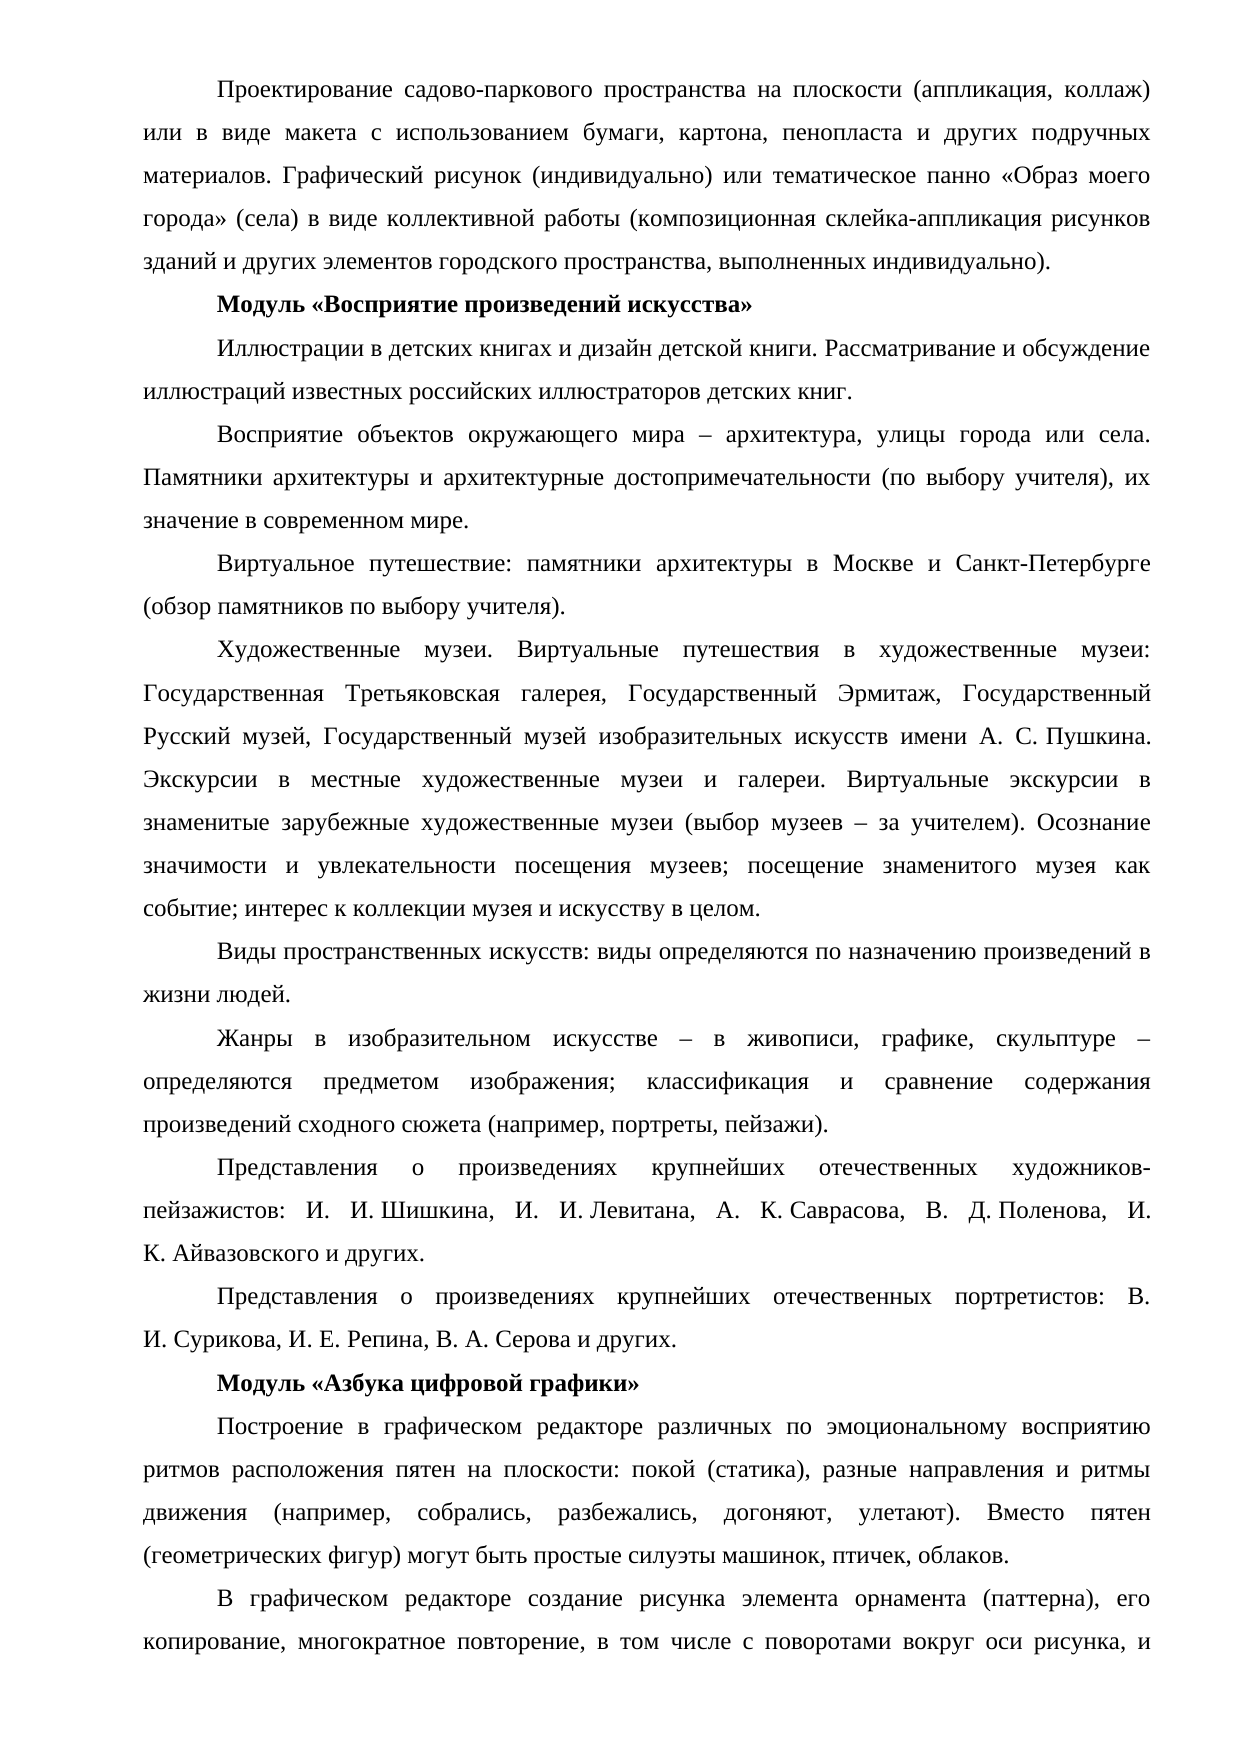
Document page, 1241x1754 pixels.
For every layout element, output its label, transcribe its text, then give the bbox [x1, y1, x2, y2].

text Виды пространственных искусств: виды определяются по назначению произведений в жизни людей. [143, 936, 1152, 1008]
text Проектирование садово-паркового пространства на плоскости (аппликация, коллаж) или в виде макета с использованием бумаги, картона, пенопласта и других подручных материалов. Графический рисунок (индивидуально) или тематическое панно «Образ моего города» (села) в виде коллективной работы (композиционная склейка-аппликация рисунков зданий и других элементов городского пространства, выполненных индивидуально). [143, 74, 1152, 275]
text Художественные музеи. Виртуальные путешествия в художественные музеи: Государственная Третьяковская галерея, Государственный Эрмитаж, Государственный Русский музей, Государственный музей изобразительных искусств имени А. С. Пушкина. Экскурсии в местные художественные музеи и галереи. Виртуальные экскурсии в знаменитые зарубежные художественные музеи (выбор музеев – за учителем). Осознание значимости и увлекательности посещения музеев; посещение знаменитого музея как событие; интерес к коллекции музея и искусству в целом. [143, 634, 1152, 922]
text Виртуальное путешествие: памятники архитектуры в Москве и Санкт-Петербурге (обзор памятников по выбору учителя). [143, 548, 1152, 620]
text Иллюстрации в детских книгах и дизайн детской книги. Рассматривание и обсуждение иллюстраций известных российских иллюстраторов детских книг. [143, 333, 1152, 404]
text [143, 1583, 1152, 1655]
text Представления о произведениях крупнейших отечественных портретистов: В. И. Сурикова, И. Е. Репина, В. А. Серова и других. [143, 1281, 1152, 1353]
text Модуль «Азбука цифровой графики» [143, 1368, 1152, 1396]
text Представления о произведениях крупнейших отечественных художников-пейзажистов: И. И. Шишкина, И. И. Левитана, А. К. Саврасова, В. Д. Поленова, И. К. Айвазовского и других. [143, 1152, 1152, 1267]
text Жанры в изобразительном искусстве – в живописи, графике, скульптуре – определяются предметом изображения; классификация и сравнение содержания произведений сходного сюжета (например, портреты, пейзажи). [143, 1023, 1152, 1138]
text Восприятие объектов окружающего мира – архитектура, улицы города или села. Памятники архитектуры и архитектурные достопримечательности (по выбору учителя), их значение в современном мире. [143, 419, 1152, 534]
text Построение в графическом редакторе различных по эмоциональному восприятию ритмов расположения пятен на плоскости: покой (статика), разные направления и ритмы движения (например, собрались, разбежались, догоняют, улетают). Вместо пятен (геометрических фигур) могут быть простые силуэты машинок, птичек, облаков. [143, 1411, 1152, 1569]
text Модуль «Восприятие произведений искусства» [143, 289, 1152, 318]
